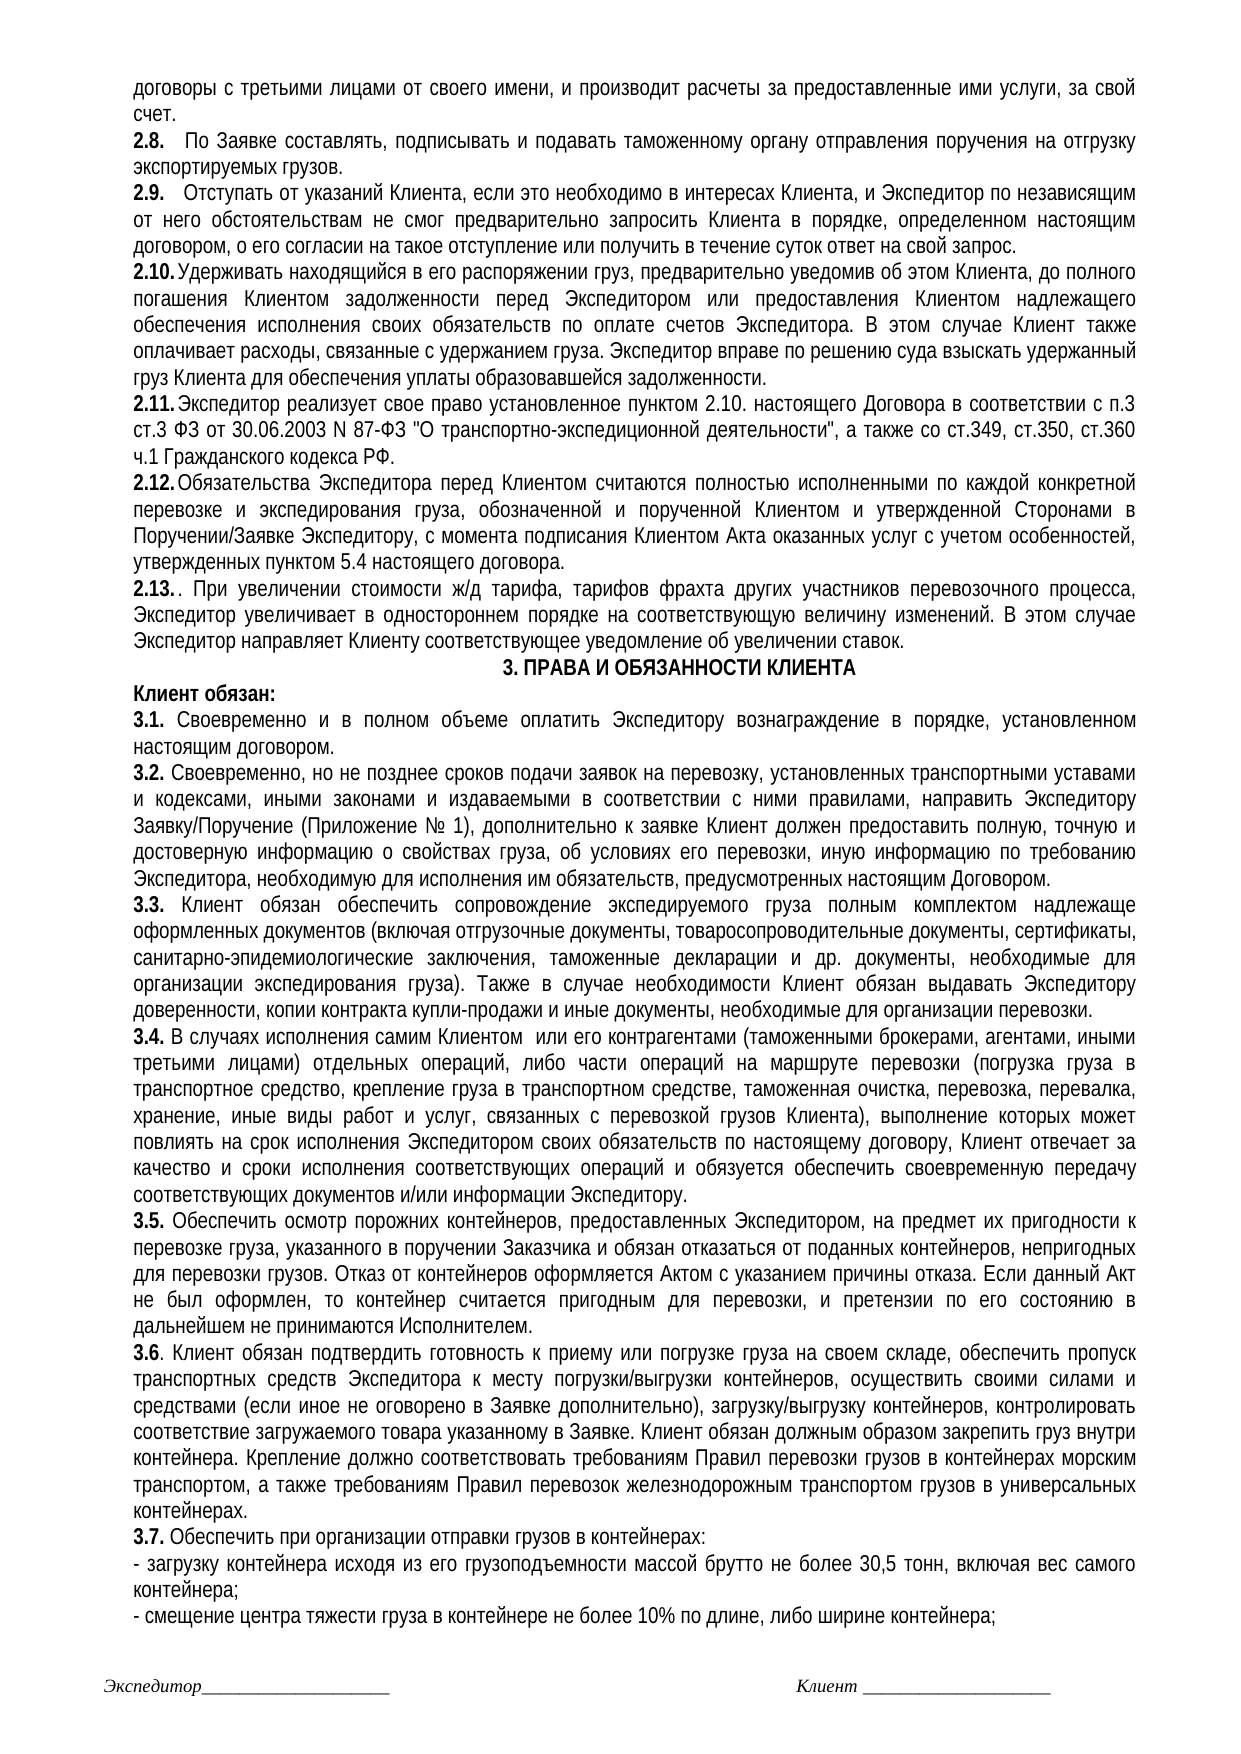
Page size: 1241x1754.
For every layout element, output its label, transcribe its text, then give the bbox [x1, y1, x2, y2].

list . При увеличении стоимости ж/д тарифа, тарифов фрахта других участников перевозочного процесса, Экспедитор увеличивает в одностороннем порядке на соответствующую величину изменений. В этом случае Экспедитор направляет Клиенту соответствующее уведомление об увеличении ставок. [133, 601, 1137, 680]
text 3.4. В случаях исполнения самим Клиентом или его контрагентами (таможенными брокерами, агентами, иными третьими лицами) отдельных операций, либо части операций на маршруте перевозки (погрузка груза в транспортное средство, крепление груза в транспортном средстве, таможенная очистка, перевозка, перевалка, хранение, иные виды работ и услуг, связанных с перевозкой грузов Клиента), выполнение которых может повлиять на срок исполнения Экспедитором своих обязательств по настоящему договору, Клиент отвечает за качество и сроки исполнения соответствующих операций и обязуется обеспечить своевременную передачу соответствующих документов и/или информации Экспедитору. [133, 1049, 1137, 1233]
text 3.1. Своевременно и в полном объеме оплатить Экспедитору вознаграждение в порядке, установленном настоящим договором. [133, 733, 1137, 785]
text 3.7. Обеспечить при организации отправки грузов в контейнерах: [133, 1550, 1137, 1576]
list Удерживать находящийся в его распоряжении груз, предварительно уведомив об этом Клиента, до полного погашения Клиентом задолженности перед Экспедитором или предоставления Клиентом надлежащего обеспечения исполнения своих обязательств по оплате счетов Экспедитора. В этом случае Клиент также оплачивает расходы, связанные с удержанием груза. Экспедитор вправе по решению суда взыскать удержанный груз Клиента для обеспечения уплаты образовавшейся задолженности. [133, 285, 1137, 416]
text 3. ПРАВА И ОБЯЗАННОСТИ КЛИЕНТА [148, 680, 1137, 706]
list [133, 74, 1137, 153]
list Обязательства Экспедитора перед Клиентом считаются полностью исполненными по каждой конкретной перевозке и экспедирования груза, обозначенной и порученной Клиентом и утвержденной Сторонами в Поручении/Заявке Экспедитору, с момента подписания Клиентом Акта оказанных услуг с учетом особенностей, утвержденных пунктом 5.4 настоящего договора. [133, 496, 1137, 601]
list Экспедитор реализует свое право установленное пунктом 2.10. настоящего Договора в соответствии с п.3 ст.3 ФЗ от 30.06.2003 N 87-ФЗ "О транспортно-экспедиционной деятельности", а также со ст.349, ст.350, ст.360 ч.1 Гражданского кодекса РФ. [133, 416, 1137, 496]
text 3.2. Своевременно, но не позднее сроков подачи заявок на перевозку, установленных транспортными уставами и кодексами, иными законами и издаваемыми в соответствии с ними правилами, направить Экспедитору Заявку/Поручение (Приложение № 1), дополнительно к заявке Клиент должен предоставить полную, точную и достоверную информацию о свойствах груза, об условиях его перевозки, иную информацию по требованию Экспедитора, необходимую для исполнения им обязательств, предусмотренных настоящим Договором. [133, 785, 1137, 917]
text 3.3. Клиент обязан обеспечить сопровождение экспедируемого груза полным комплектом надлежаще оформленных документов (включая отгрузочные документы, товаросопроводительные документы, сертификаты, санитарно-эпидемиологические заключения, таможенные декларации и др. документы, необходимые для организации экспедирования груза). Также в случае необходимости Клиент обязан выдавать Экспедитору доверенности, копии контракта купли-продажи и иные документы, необходимые для организации перевозки. [133, 917, 1137, 1049]
text - загрузку контейнера исходя из его грузоподъемности массой брутто не более 30,5 тонн, включая вес самого контейнера; [133, 1576, 1137, 1629]
text 3.6. Клиент обязан подтвердить готовность к приему или погрузке груза на своем складе, обеспечить пропуск транспортных средств Экспедитора к месту погрузки/выгрузки контейнеров, осуществить своими силами и средствами (если иное не оговорено в Заявке дополнительно), загрузку/выгрузку контейнеров, контролировать соответствие загружаемого товара указанному в Заявке. Клиент обязан должным образом закрепить груз внутри контейнера. Крепление должно соответствовать требованиям Правил перевозки грузов в контейнерах морским транспортом, а также требованиям Правил перевозок железнодорожным транспортом грузов в универсальных контейнерах. [133, 1365, 1137, 1550]
text Клиент обязан: [133, 706, 1137, 733]
list Отступать от указаний Клиента, если это необходимо в интересах Клиента, и Экспедитор по независящим от него обстоятельствам не смог предварительно запросить Клиента в порядке, определенном настоящим договором, о его согласии на такое отступление или получить в течение суток ответ на свой запрос. [133, 206, 1137, 285]
list По Заявке составлять, подписывать и подавать таможенному органу отправления поручения на отгрузку экспортируемых грузов. [133, 153, 1137, 206]
text 3.5. Обеспечить осмотр порожних контейнеров, предоставленных Экспедитором, на предмет их пригодности к перевозке груза, указанного в поручении Заказчика и обязан отказаться от поданных контейнеров, непригодных для перевозки грузов. Отказ от контейнеров оформляется Актом с указанием причины отказа. Если данный Акт не был оформлен, то контейнер считается пригодным для перевозки, и претензии по его состоянию в дальнейшем не принимаются Исполнителем. [133, 1233, 1137, 1365]
